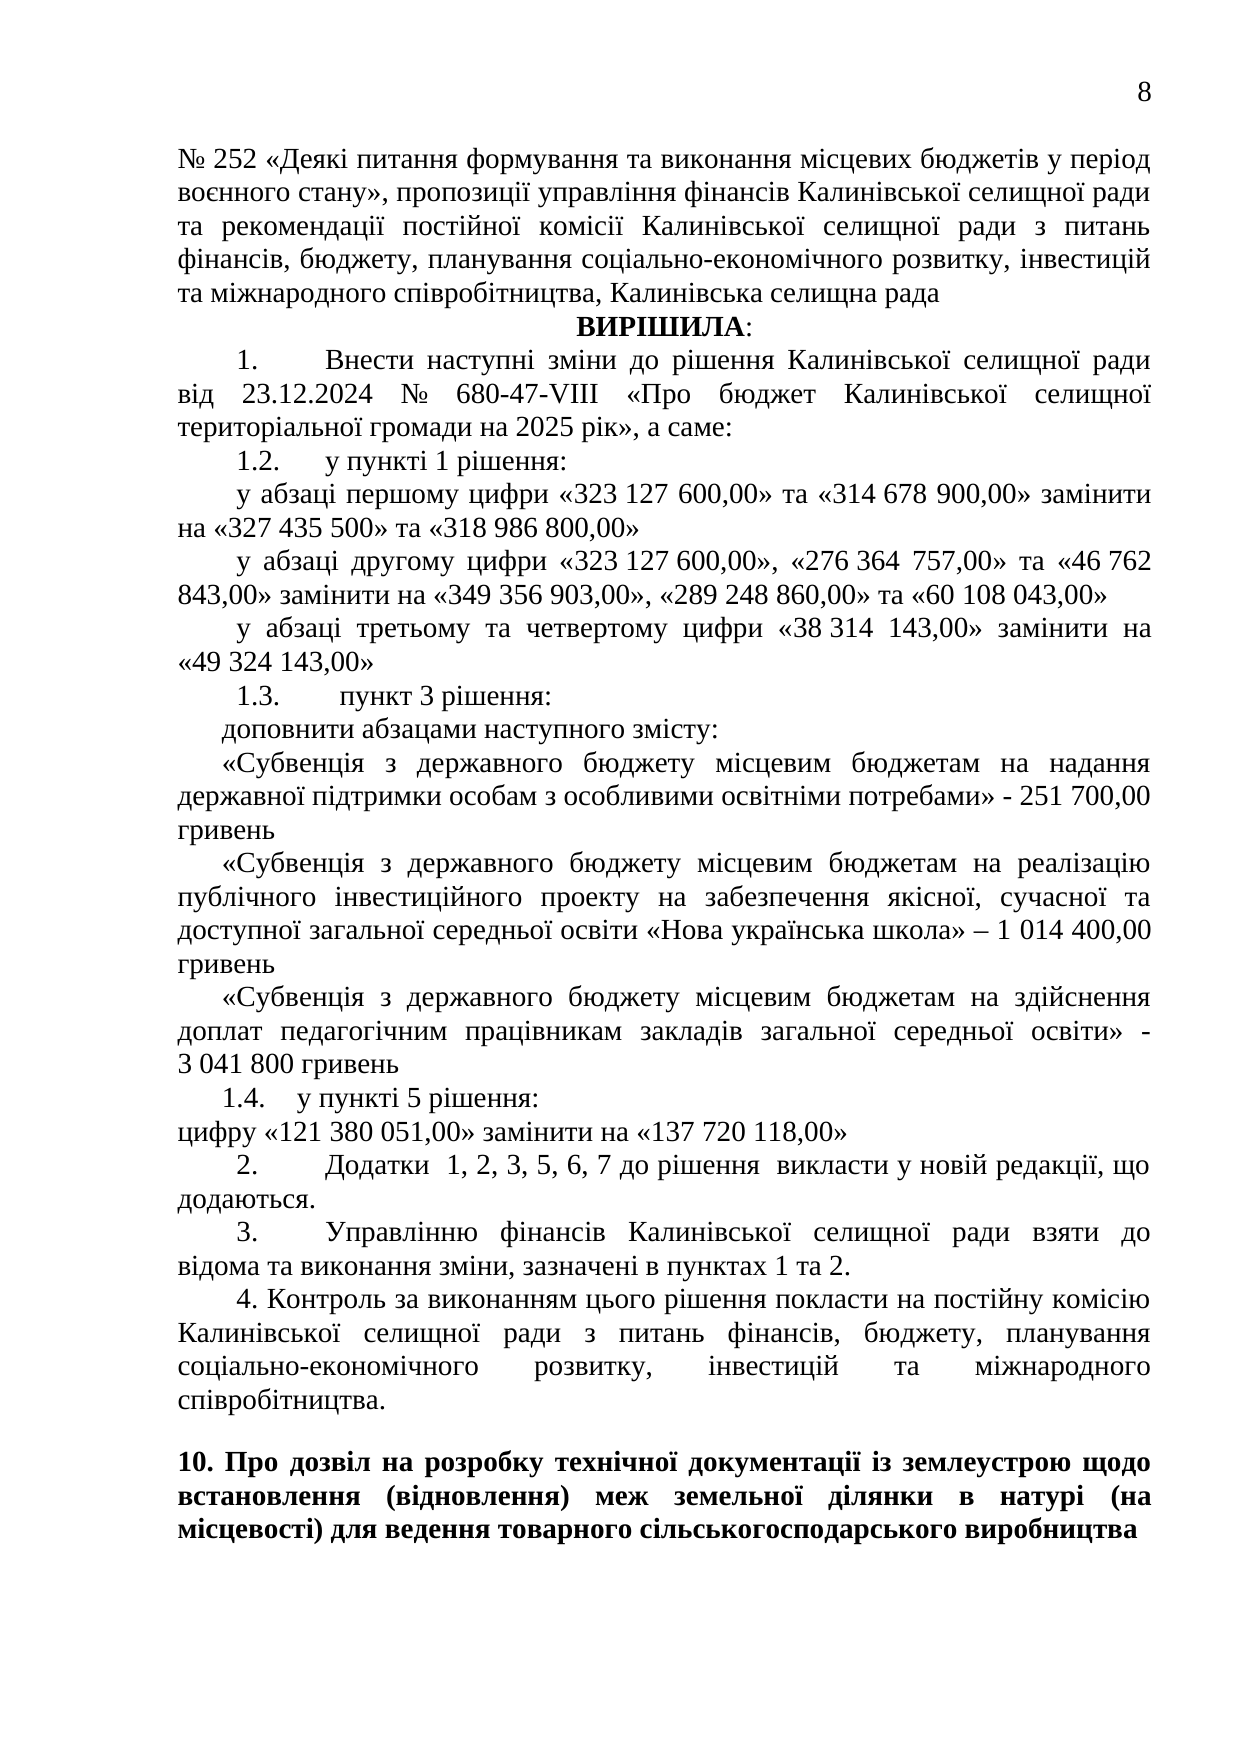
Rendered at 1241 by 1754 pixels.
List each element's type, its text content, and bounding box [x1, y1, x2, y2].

text у абзаці першому цифри «323 127 600,00» та «314 678 900,00» замінити на «327 435 500» та «318 986 800,00» [177, 476, 1152, 543]
text 4. Контроль за виконанням цього рішення покласти на постійну комісію Калинівської селищної ради з питань фінансів, бюджету, планування соціально-економічного розвитку, інвестицій та міжнародного співробітництва. [177, 1281, 1152, 1416]
text цифру «121 380 051,00» замінити на «137 720 118,00» [177, 1114, 1152, 1147]
list Додатки 1, 2, 3, 5, 6, 7 до рішення викласти у новій редакції, що додаються. [177, 1147, 1152, 1214]
text у абзаці другому цифри «323 127 600,00», «276 364 757,00» та «46 762 843,00» замінити на «349 356 903,00», «289 248 860,00» та «60 108 043,00» [177, 543, 1152, 611]
list Управлінню фінансів Калинівської селищної ради взяти до відома та виконання зміни, зазначені в пунктах 1 та 2. [177, 1214, 1152, 1281]
list Внести наступні зміни до рішення Калинівської селищної ради від 23.12.2024 № 680-47-VIIІ «Про бюджет Калинівської селищної територіальної громади на 2025 рік», а саме: [177, 342, 1152, 443]
text ВИРІШИЛА: [177, 309, 1152, 342]
list пункт 3 рішення: [177, 678, 1152, 711]
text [177, 141, 1152, 309]
text у абзаці третьому та четвертому цифри «38 314 143,00» замінити на «49 324 143,00» [177, 611, 1152, 678]
list у пункті 1 рішення: [177, 443, 1152, 476]
text «Субвенція з державного бюджету місцевим бюджетам на надання державної підтримки особам з особливими освітніми потребами» - 251 700,00 гривень [177, 745, 1152, 845]
text «Субвенція з державного бюджету місцевим бюджетам на реалізацію публічного інвестиційного проекту на забезпечення якісної, сучасної та доступної загальної середньої освіти «Нова українська школа» – 1 014 400,00 гривень [177, 845, 1152, 979]
text «Субвенція з державного бюджету місцевим бюджетам на здійснення доплат педагогічним працівникам закладів загальної середньої освіти» - 3 041 800 гривень [177, 979, 1152, 1080]
list у пункті 5 рішення: [222, 1080, 1152, 1114]
text 10. Про дозвіл на розробку технічної документації із землеустрою щодо встановлення (відновлення) меж земельної ділянки в натурі (на місцевості) для ведення товарного сільськогосподарського виробництва [177, 1444, 1152, 1545]
text доповнити абзацами наступного змісту: [177, 711, 1152, 745]
